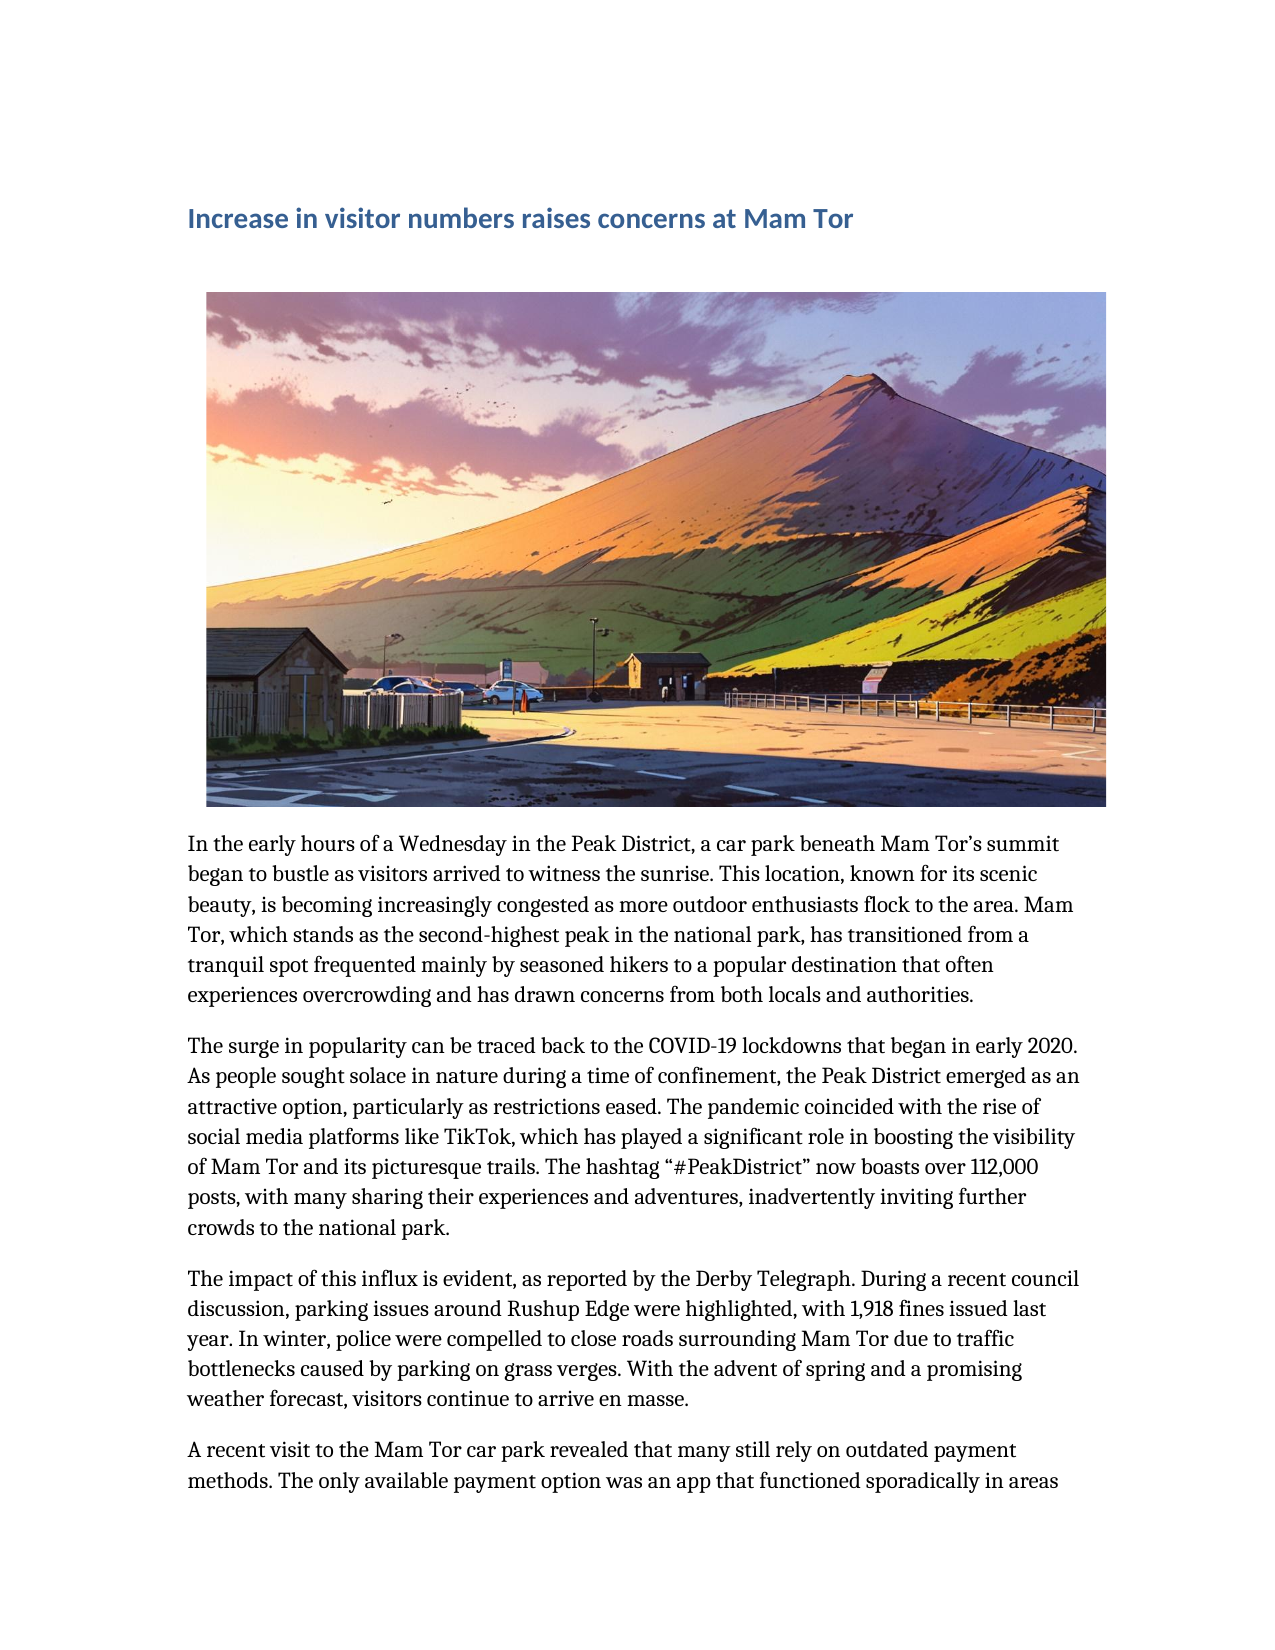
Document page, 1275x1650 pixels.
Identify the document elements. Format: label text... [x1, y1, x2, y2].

picture [206, 292, 1107, 807]
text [187, 1437, 1087, 1494]
text The surge in popularity can be traced back to the COVID-19 lockdowns that began in early 2020. As people sought solace in nature during a time of confinement, the Peak District emerged as an attractive option, particularly as restrictions eased. The pandemic coincided with the rise of social media platforms like TikTok, which has played a significant role in boosting the visibility of Mam Tor and its picturesque trails. The hashtag “#PeakDistrict” now boasts over 112,000 posts, with many sharing their experiences and adventures, inadvertently inviting further crowds to the national park. [187, 1033, 1087, 1241]
subtitle Increase in visitor numbers raises concerns at Mam Tor [187, 200, 1087, 236]
text In the early hours of a Wednesday in the Peak District, a car park beneath Mam Tor’s summit began to bustle as visitors arrived to witness the sunrise. This location, known for its scenic beauty, is becoming increasingly congested as more outdoor enthusiasts flock to the area. Mam Tor, which stands as the second-highest peak in the national park, has transitioned from a tranquil spot frequented mainly by seasoned hikers to a popular destination that often experiences overcrowding and has drawn concerns from both locals and authorities. [187, 831, 1087, 1008]
text The impact of this influx is evident, as reported by the Derby Telegraph. During a recent council discussion, parking issues around Rushup Edge were highlighted, with 1,918 fines issued last year. In winter, police were compelled to close roads surrounding Mam Tor due to traffic bottlenecks caused by parking on grass verges. With the advent of spring and a promising weather forecast, visitors continue to arrive en masse. [187, 1265, 1087, 1412]
